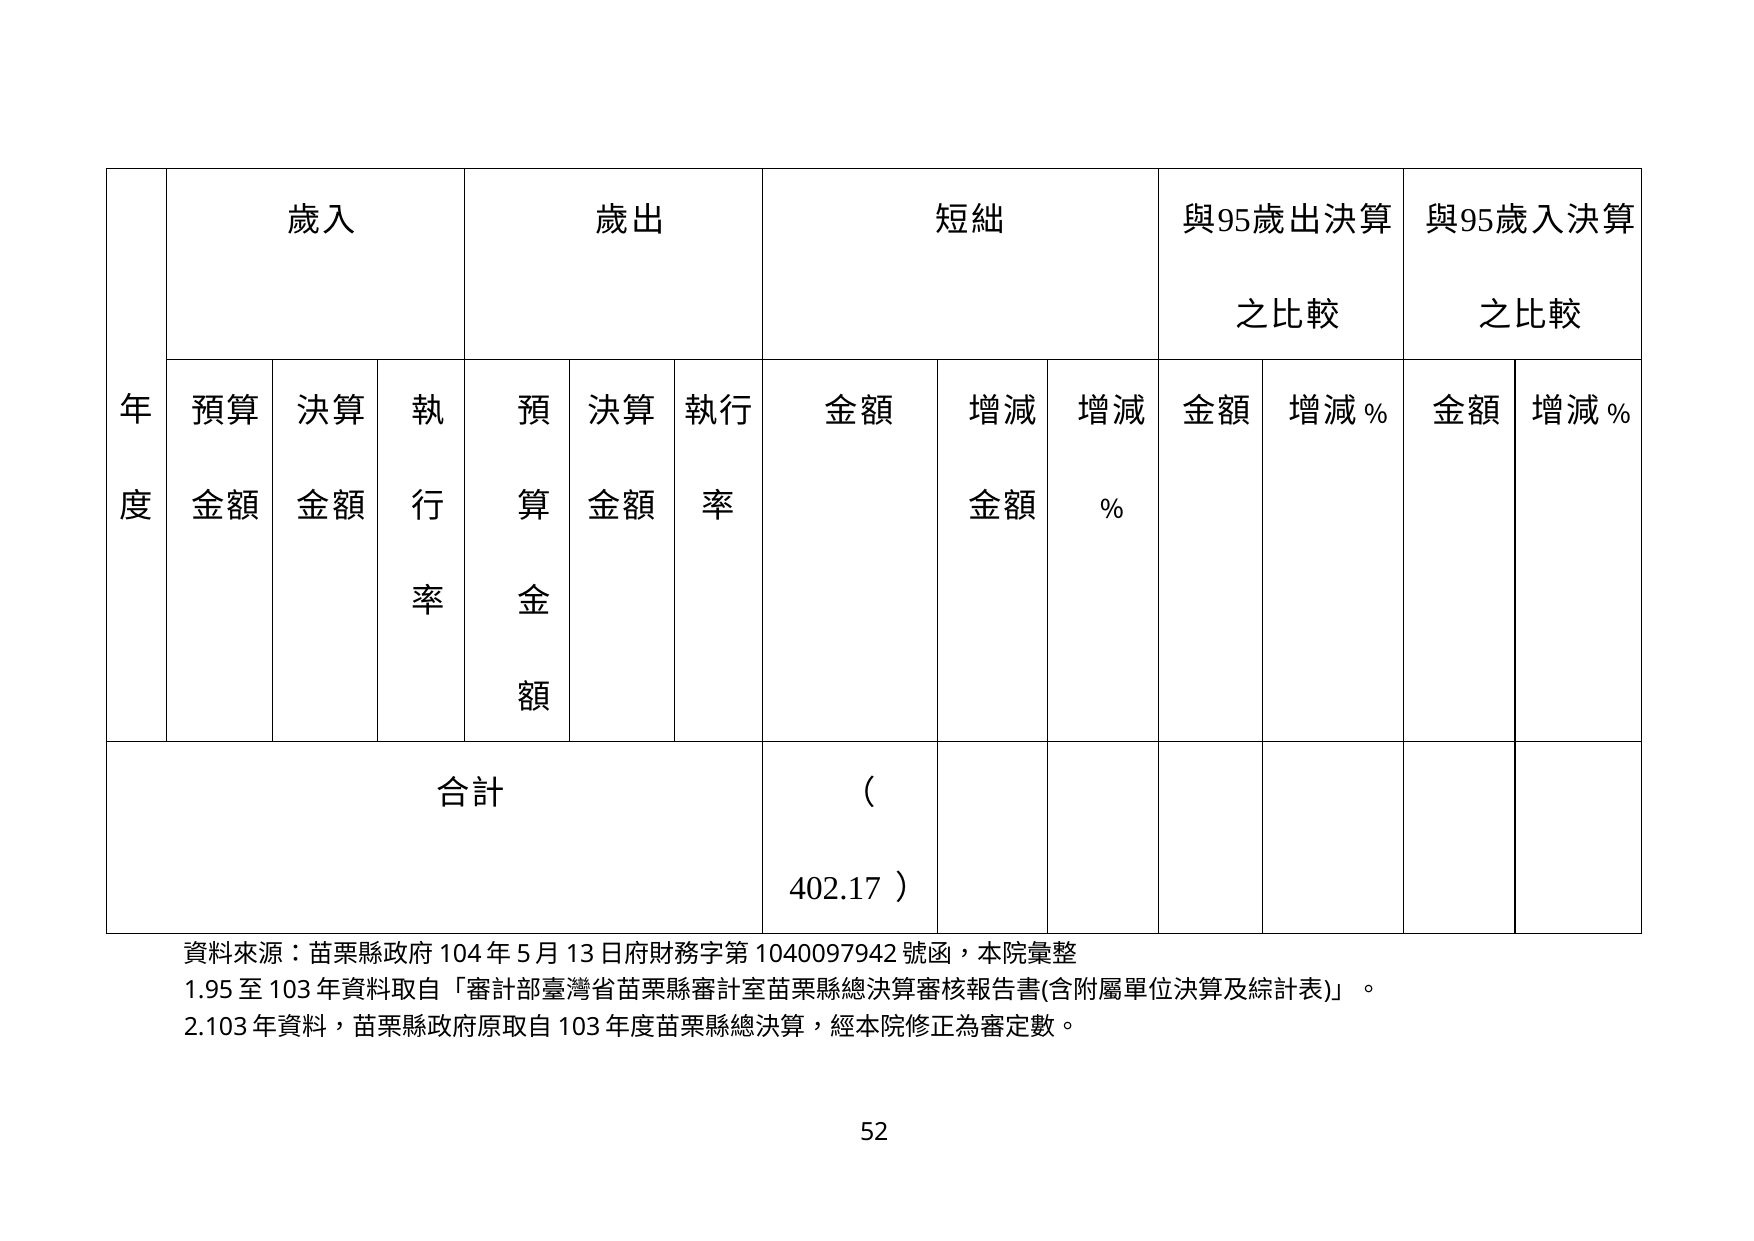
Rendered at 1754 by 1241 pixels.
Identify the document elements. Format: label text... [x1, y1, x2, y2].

table_header 歲出 [465, 169, 762, 359]
table_cell 金額 [1404, 360, 1514, 741]
table_cell 執行率 [675, 360, 762, 741]
table_cell [1404, 742, 1514, 933]
table_cell 預算 金額 [465, 360, 569, 741]
table_cell 增減﹪ [1048, 360, 1158, 741]
table_cell [1048, 742, 1158, 933]
table_header 與95歲入決算之比較 [1404, 169, 1641, 359]
table_cell （402.17） [763, 742, 937, 933]
table_cell 執行率 [378, 360, 464, 741]
table_cell 預算 金額 [167, 360, 272, 741]
table_cell [938, 742, 1047, 933]
table_header 與95歲出決算之比較 [1159, 169, 1403, 359]
table_cell 金額 [763, 360, 937, 741]
table_cell [1159, 742, 1262, 933]
table_cell 決算 金額 [273, 360, 377, 741]
table_cell [1516, 742, 1641, 933]
table_cell 決算 金額 [570, 360, 674, 741]
text 2.103年資料，苗栗縣政府原取自103年度苗栗縣總決算，經本院修正為審定數。 [183, 1006, 1565, 1042]
table_cell [1263, 742, 1403, 933]
table_cell 合計 [107, 742, 762, 933]
table_cell 增減 金額 [938, 360, 1047, 741]
table_cell 金額 [1159, 360, 1262, 741]
text 1.95至103年資料取自「審計部臺灣省苗栗縣審計室苗栗縣總決算審核報告書(含附屬單位決算及綜計表)」。 [183, 970, 1565, 1006]
table_cell 增減﹪ [1263, 360, 1403, 741]
table_header 歲入 [167, 169, 464, 359]
table_header 年度 [107, 169, 166, 741]
table_cell 增減﹪ [1516, 360, 1641, 741]
text 資料來源：苗栗縣政府104年5月13日府財務字第1040097942號函，本院彙整 [183, 934, 1565, 970]
table_header 短絀 [763, 169, 1158, 359]
